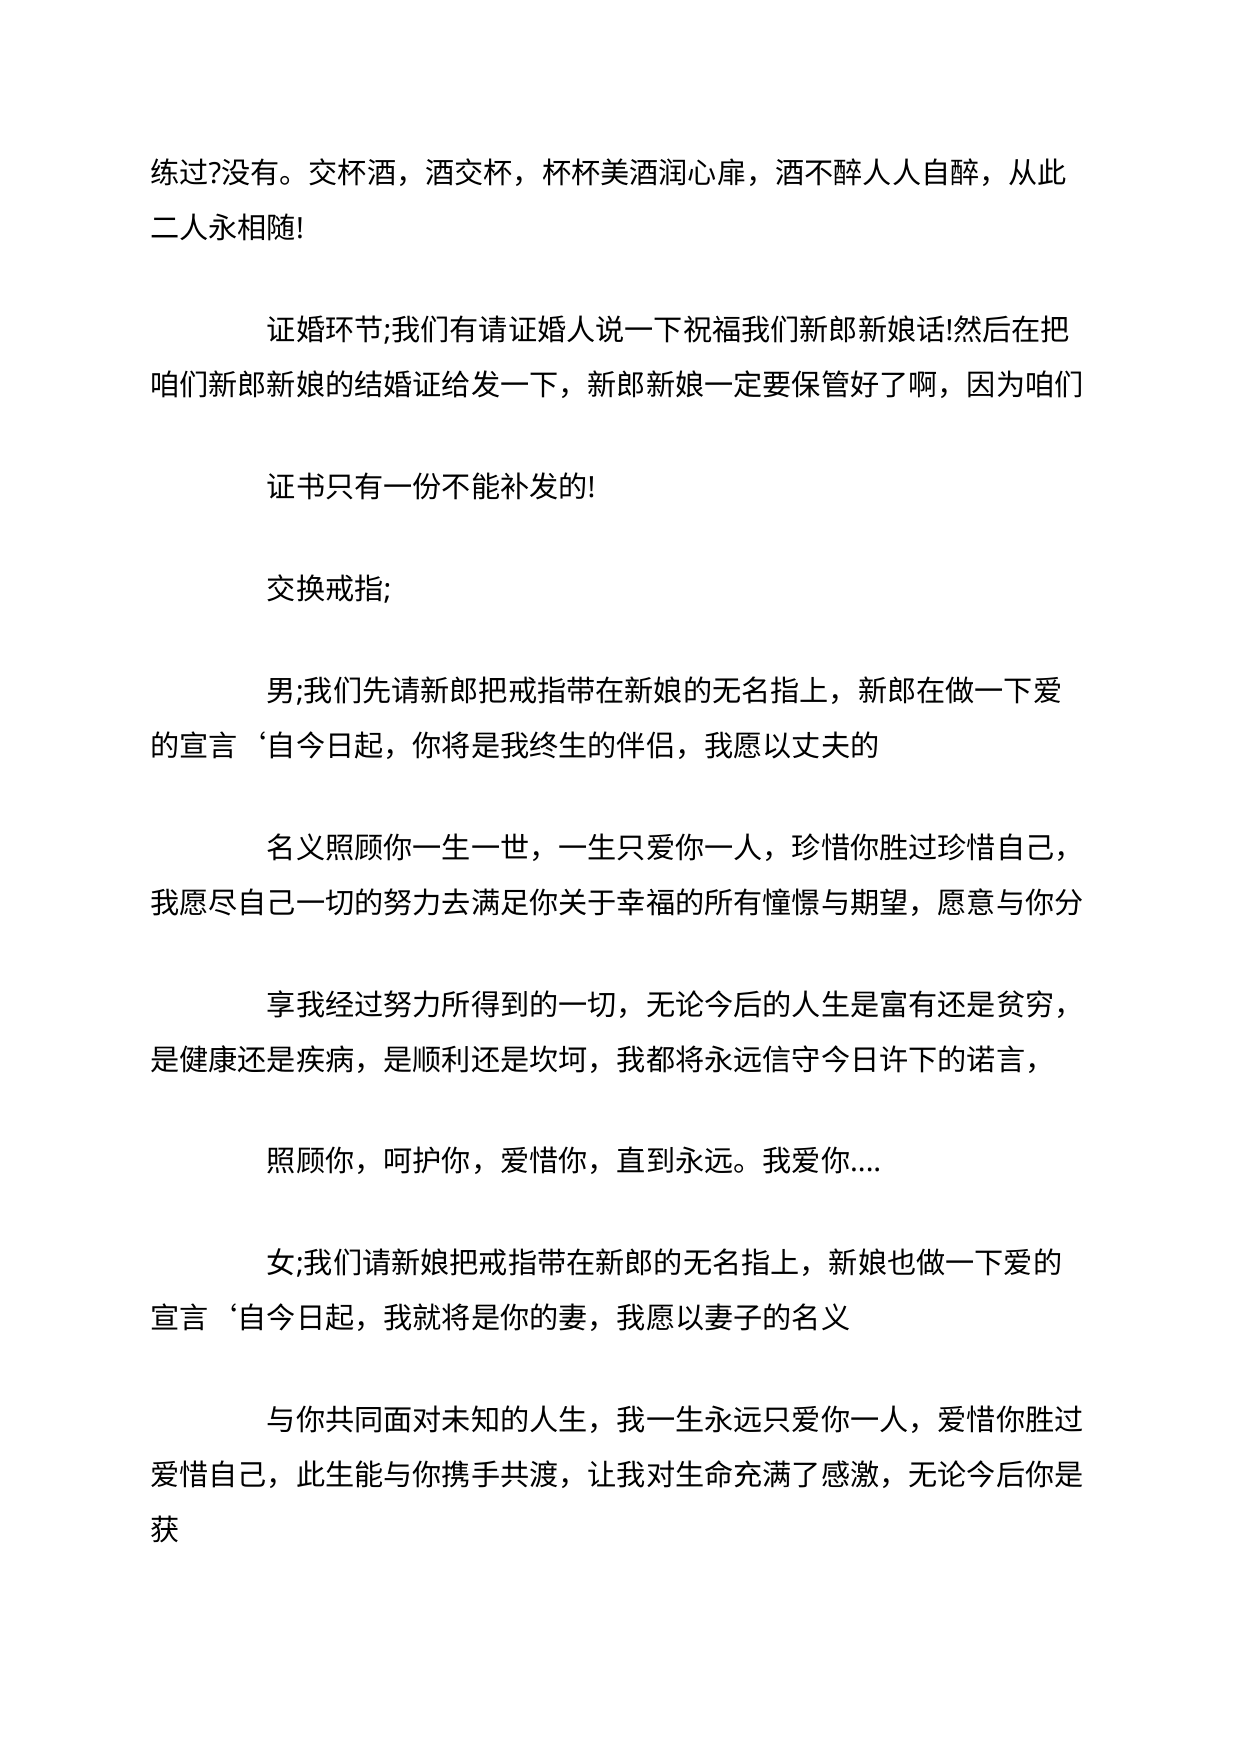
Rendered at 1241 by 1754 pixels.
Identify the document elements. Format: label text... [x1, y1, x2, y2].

text 名义照顾你一生一世，一生只爱你一人，珍惜你胜过珍惜自己，我愿尽自己一切的努力去满足你关于幸福的所有憧憬与期望，愿意与你分 [150, 824, 1090, 922]
text 证婚环节;我们有请证婚人说一下祝福我们新郎新娘话!然后在把咱们新郎新娘的结婚证给发一下，新郎新娘一定要保管好了啊，因为咱们 [150, 307, 1090, 404]
text 男;我们先请新郎把戒指带在新娘的无名指上，新郎在做一下爱的宣言‘自今日起，你将是我终生的伴侣，我愿以丈夫的 [150, 668, 1090, 765]
text 享我经过努力所得到的一切，无论今后的人生是富有还是贫穷，是健康还是疾病，是顺利还是坎坷，我都将永远信守今日许下的诺言， [150, 981, 1090, 1078]
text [150, 150, 1090, 247]
text 照顾你，呵护你，爱惜你，直到永远。我爱你.... [150, 1138, 1090, 1180]
text 与你共同面对未知的人生，我一生永远只爱你一人，爱惜你胜过爱惜自己，此生能与你携手共渡，让我对生命充满了感激，无论今后你是获 [150, 1397, 1090, 1549]
text 证书只有一份不能补发的! [150, 464, 1090, 506]
text 交换戒指; [150, 566, 1090, 608]
text 女;我们请新娘把戒指带在新郎的无名指上，新娘也做一下爱的宣言‘自今日起，我就将是你的妻，我愿以妻子的名义 [150, 1240, 1090, 1337]
